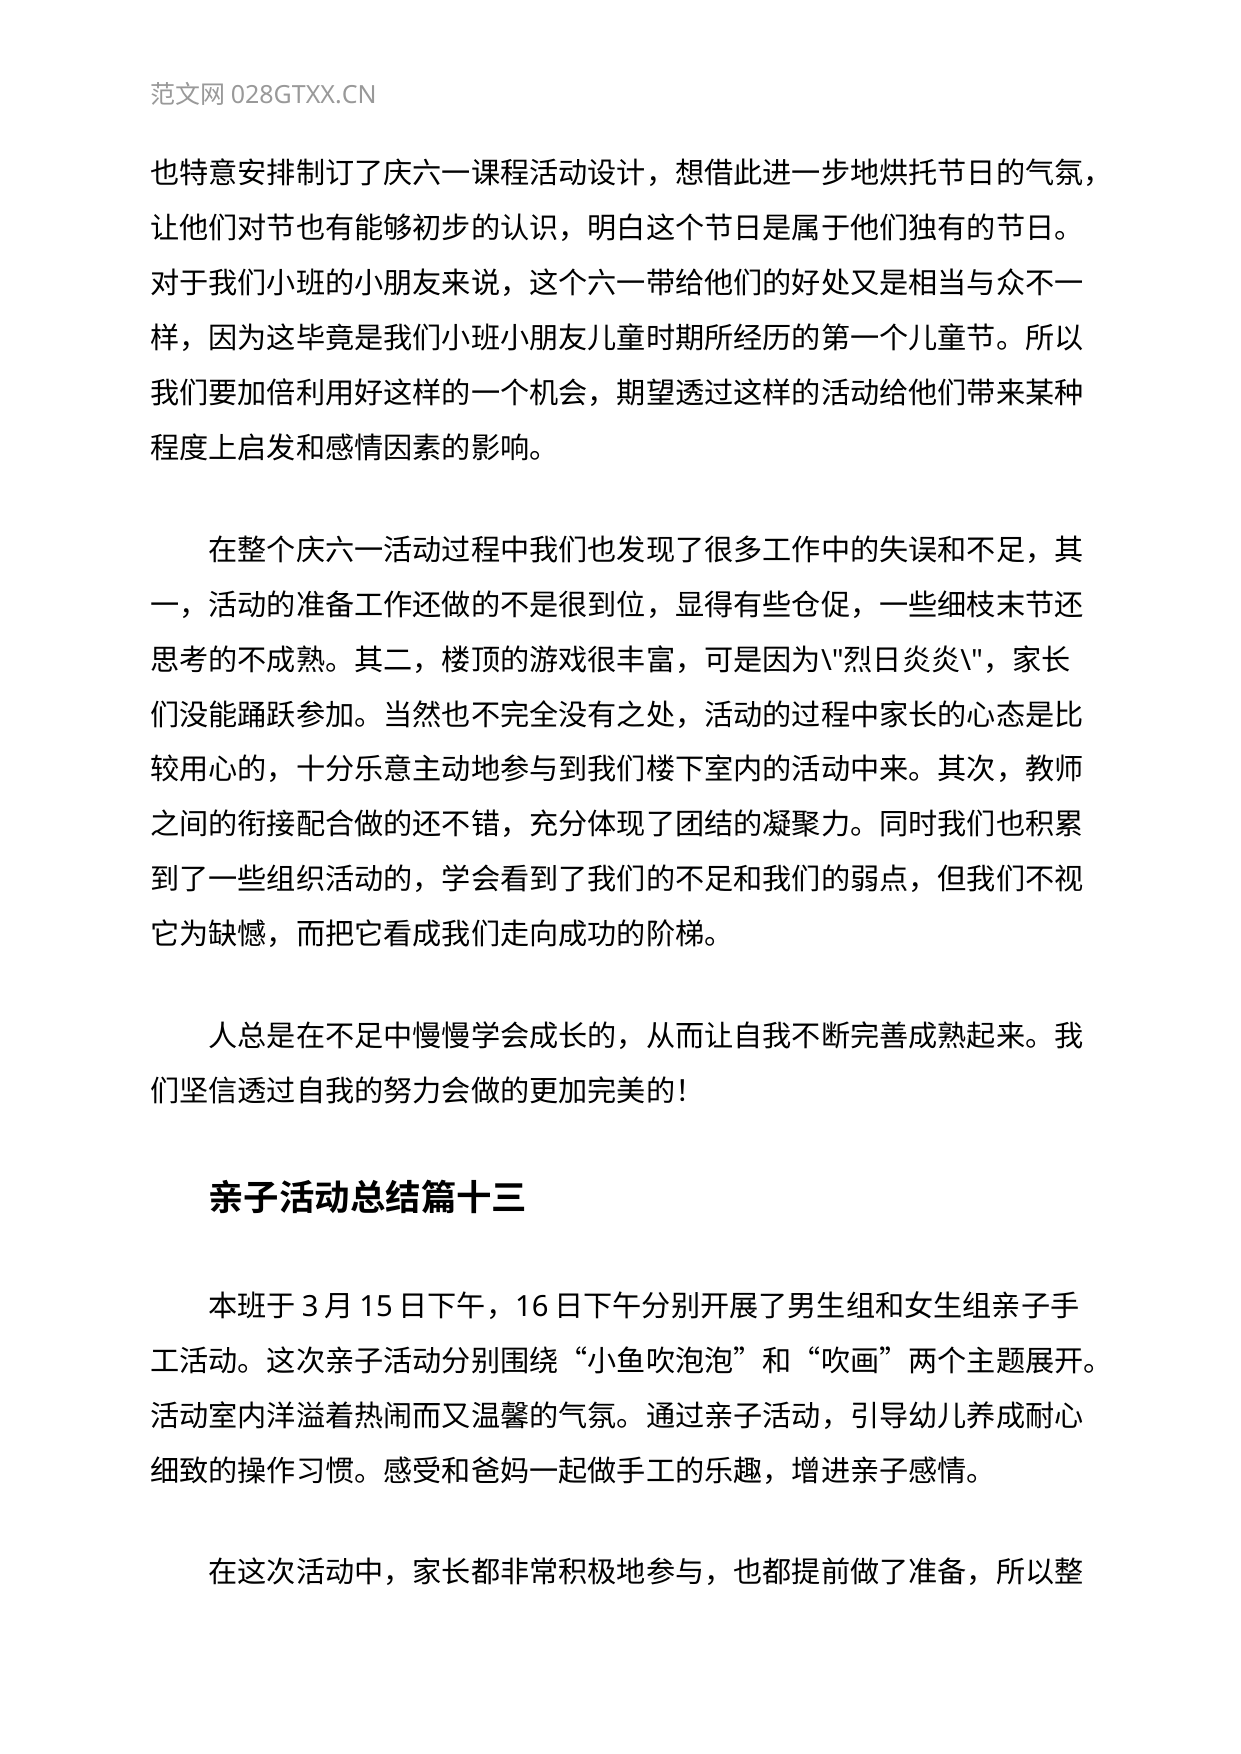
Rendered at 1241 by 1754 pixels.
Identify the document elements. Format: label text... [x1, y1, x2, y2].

text 人总是在不足中慢慢学会成长的，从而让自我不断完善成熟起来。我们坚信透过自我的努力会做的更加完美的！ [150, 1012, 1090, 1109]
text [150, 150, 1090, 467]
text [150, 1549, 1090, 1591]
text 亲子活动总结篇十三 [150, 1169, 1090, 1220]
text 在整个庆六一活动过程中我们也发现了很多工作中的失误和不足，其一，活动的准备工作还做的不是很到位，显得有些仓促，一些细枝末节还思考的不成熟。其二，楼顶的游戏很丰富，可是因为\"烈日炎炎\"，家长们没能踊跃参加。当然也不完全没有之处，活动的过程中家长的心态是比较用心的，十分乐意主动地参与到我们楼下室内的活动中来。其次，教师之间的衔接配合做的还不错，充分体现了团结的凝聚力。同时我们也积累到了一些组织活动的，学会看到了我们的不足和我们的弱点，但我们不视它为缺憾，而把它看成我们走向成功的阶梯。 [150, 526, 1090, 953]
text 本班于3月15日下午，16日下午分别开展了男生组和女生组亲子手工活动。这次亲子活动分别围绕“小鱼吹泡泡”和“吹画”两个主题展开。活动室内洋溢着热闹而又温馨的气氛。通过亲子活动，引导幼儿养成耐心细致的操作习惯。感受和爸妈一起做手工的乐趣，增进亲子感情。 [150, 1282, 1090, 1489]
